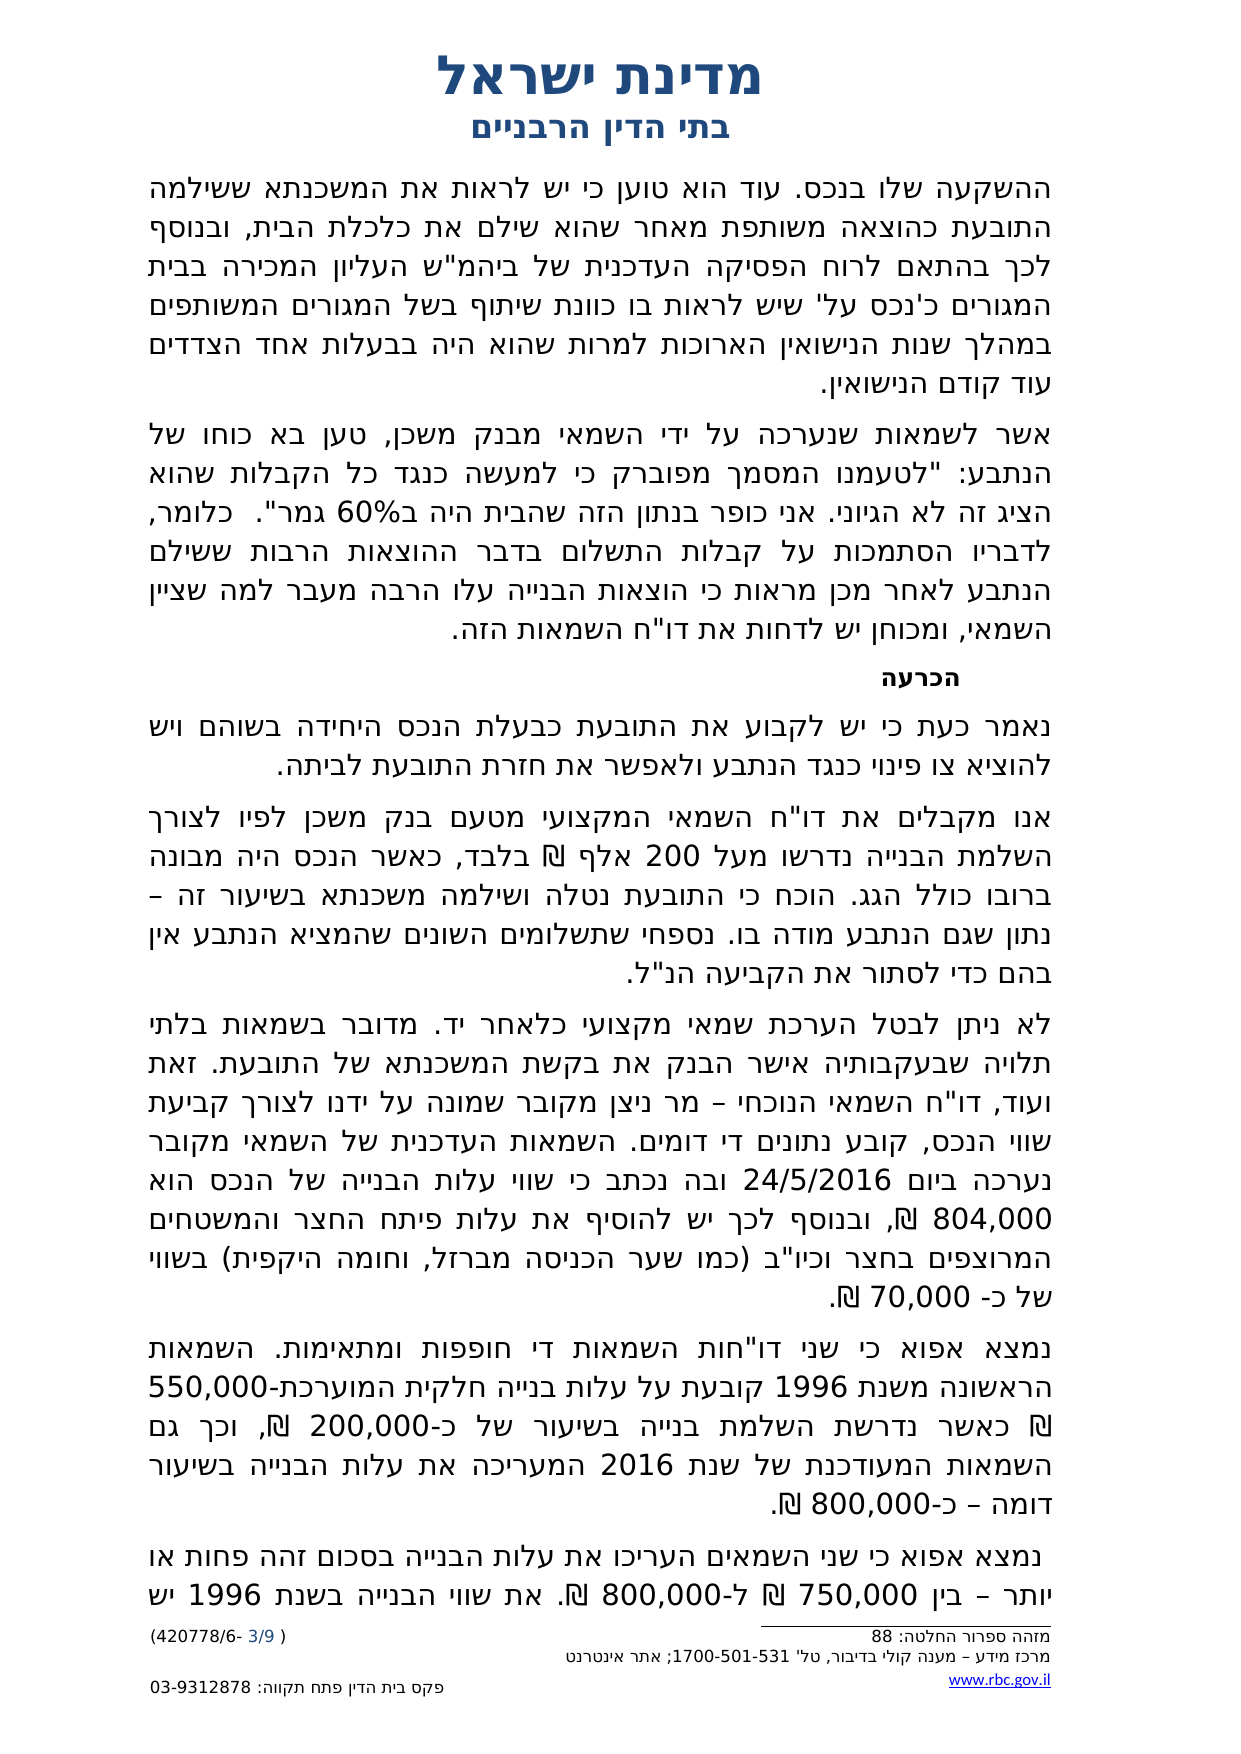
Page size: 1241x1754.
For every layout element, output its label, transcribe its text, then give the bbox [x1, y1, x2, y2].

text נמצא אפוא כי שני דו"חות השמאות די חופפות ומתאימות. השמאות הראשונה משנת 1996 קובעת על עלות בנייה חלקית המוערכת-550,000 ₪ כאשר נדרשת השלמת בנייה בשיעור של כ-200,000 ₪, וכך גם השמאות המעודכנת של שנת 2016 המעריכה את עלות הבנייה בשיעור דומה – כ-800,000 ₪. [148, 1332, 1053, 1521]
text הכרעה [148, 664, 978, 693]
text נאמר כעת כי יש לקבוע את התובעת כבעלת הנכס היחידה בשוהם ויש להוציא צו פינוי כנגד הנתבע ולאפשר את חזרת התובעת לביתה. [148, 710, 1053, 783]
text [148, 1539, 1053, 1612]
text אשר לשמאות שנערכה על ידי השמאי מבנק משכן, טען בא כוחו של הנתבע: "לטעמנו המסמך מפוברק כי למעשה כנגד כל הקבלות שהוא הציג זה לא הגיוני. אני כופר בנתון הזה שהבית היה ב60% גמר". כלומר, לדבריו הסתמכות על קבלות התשלום בדבר ההוצאות הרבות ששילם הנתבע לאחר מכן מראות כי הוצאות הבנייה עלו הרבה מעבר למה שציין השמאי, ומכוחן יש לדחות את דו"ח השמאות הזה. [148, 417, 1053, 646]
text אנו מקבלים את דו"ח השמאי המקצועי מטעם בנק משכן לפיו לצורך השלמת הבנייה נדרשו מעל 200 אלף ₪ בלבד, כאשר הנכס היה מבונה ברובו כולל הגג. הוכח כי התובעת נטלה ושילמה משכנתא בשיעור זה – נתון שגם הנתבע מודה בו. נספחי שתשלומים השונים שהמציא הנתבע אין בהם כדי לסתור את הקביעה הנ"ל. [148, 800, 1053, 990]
text לא ניתן לבטל הערכת שמאי מקצועי כלאחר יד. מדובר בשמאות בלתי תלויה שבעקבותיה אישר הבנק את בקשת המשכנתא של התובעת. זאת ועוד, דו"ח השמאי הנוכחי – מר ניצן מקובר שמונה על ידנו לצורך קביעת שווי הנכס, קובע נתונים די דומים. השמאות העדכנית של השמאי מקובר נערכה ביום 24/5/2016 ובה נכתב כי שווי עלות הבנייה של הנכס הוא 804,000 ₪, ובנוסף לכך יש להוסיף את עלות פיתח החצר והמשטחים המרוצפים בחצר וכיו"ב (כמו שער הכניסה מברזל, וחומה היקפית) בשווי של כ- 70,000 ₪. [148, 1007, 1053, 1314]
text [148, 171, 1053, 400]
